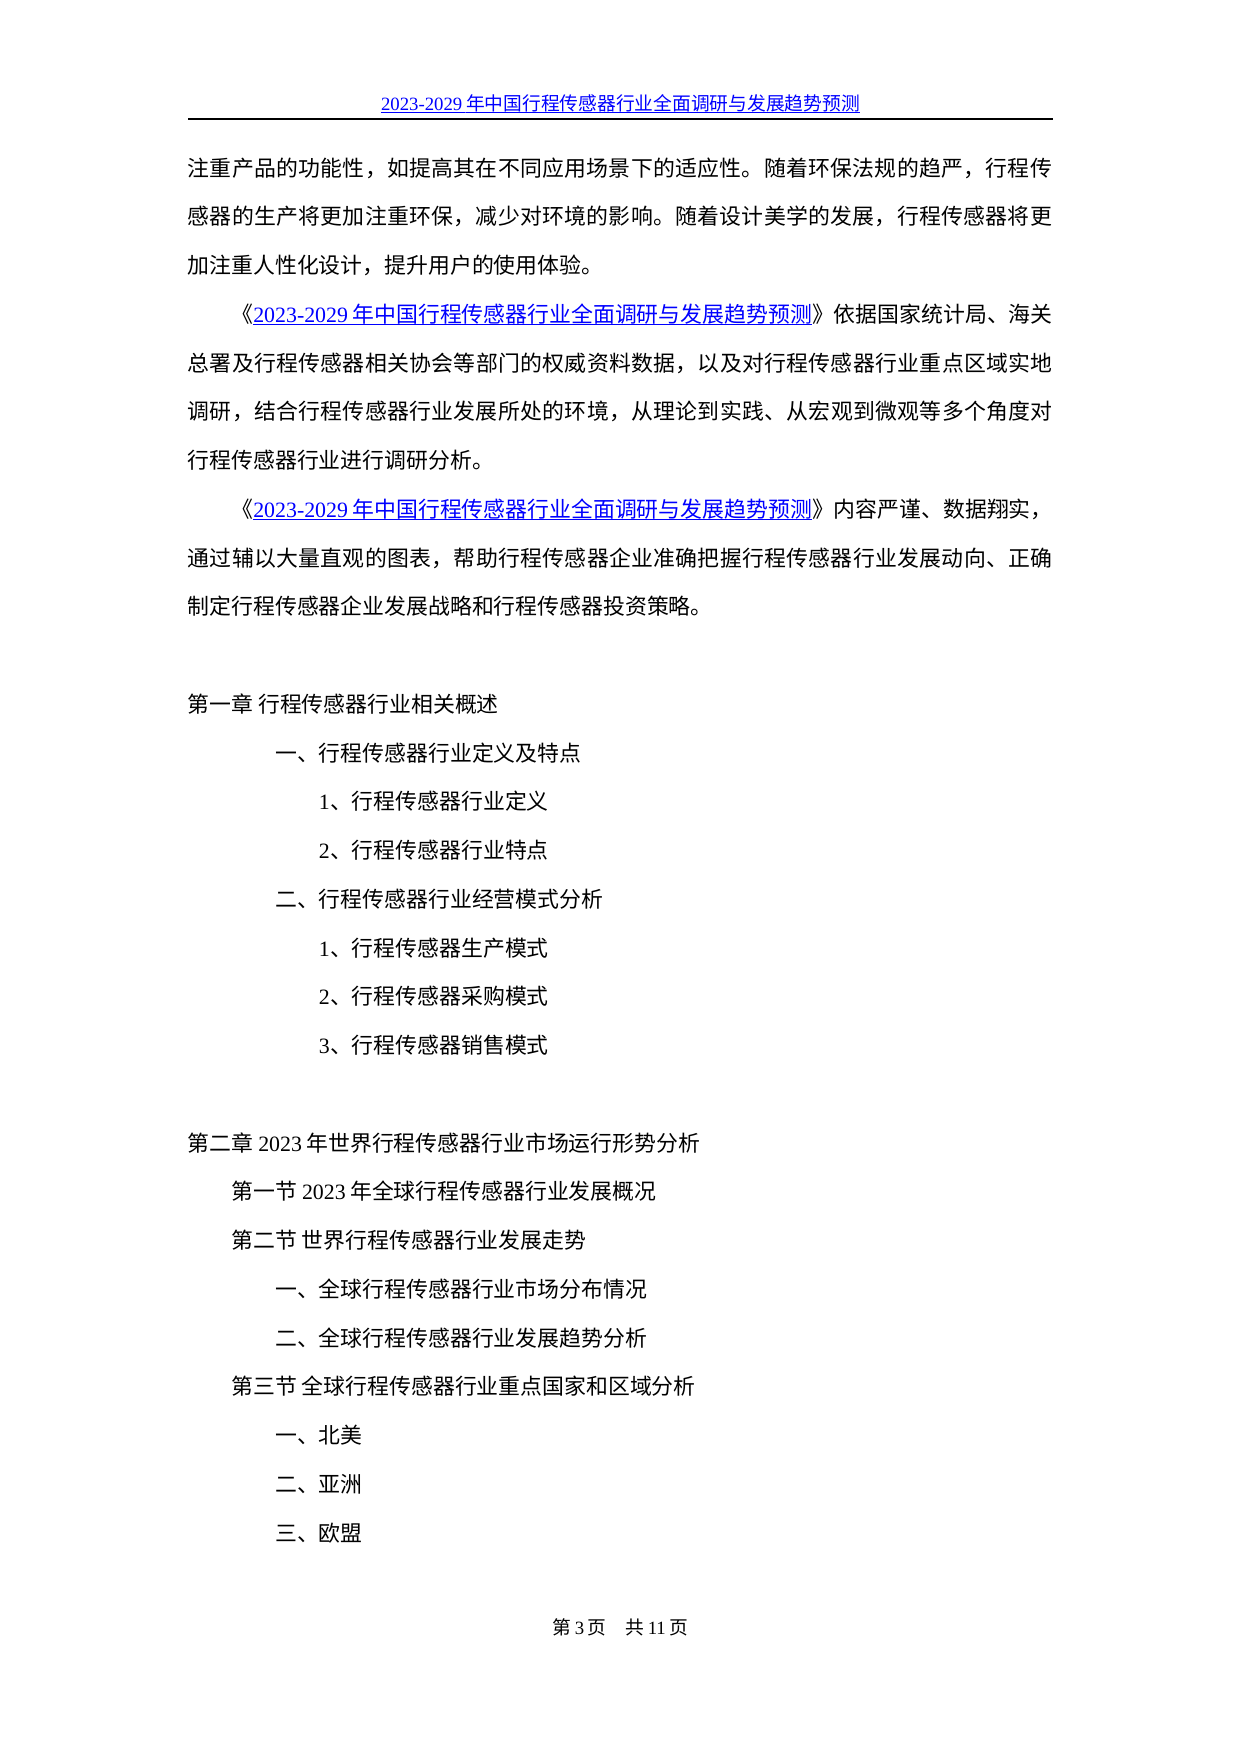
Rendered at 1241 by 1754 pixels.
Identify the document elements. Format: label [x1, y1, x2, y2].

text [187, 150, 1053, 1548]
